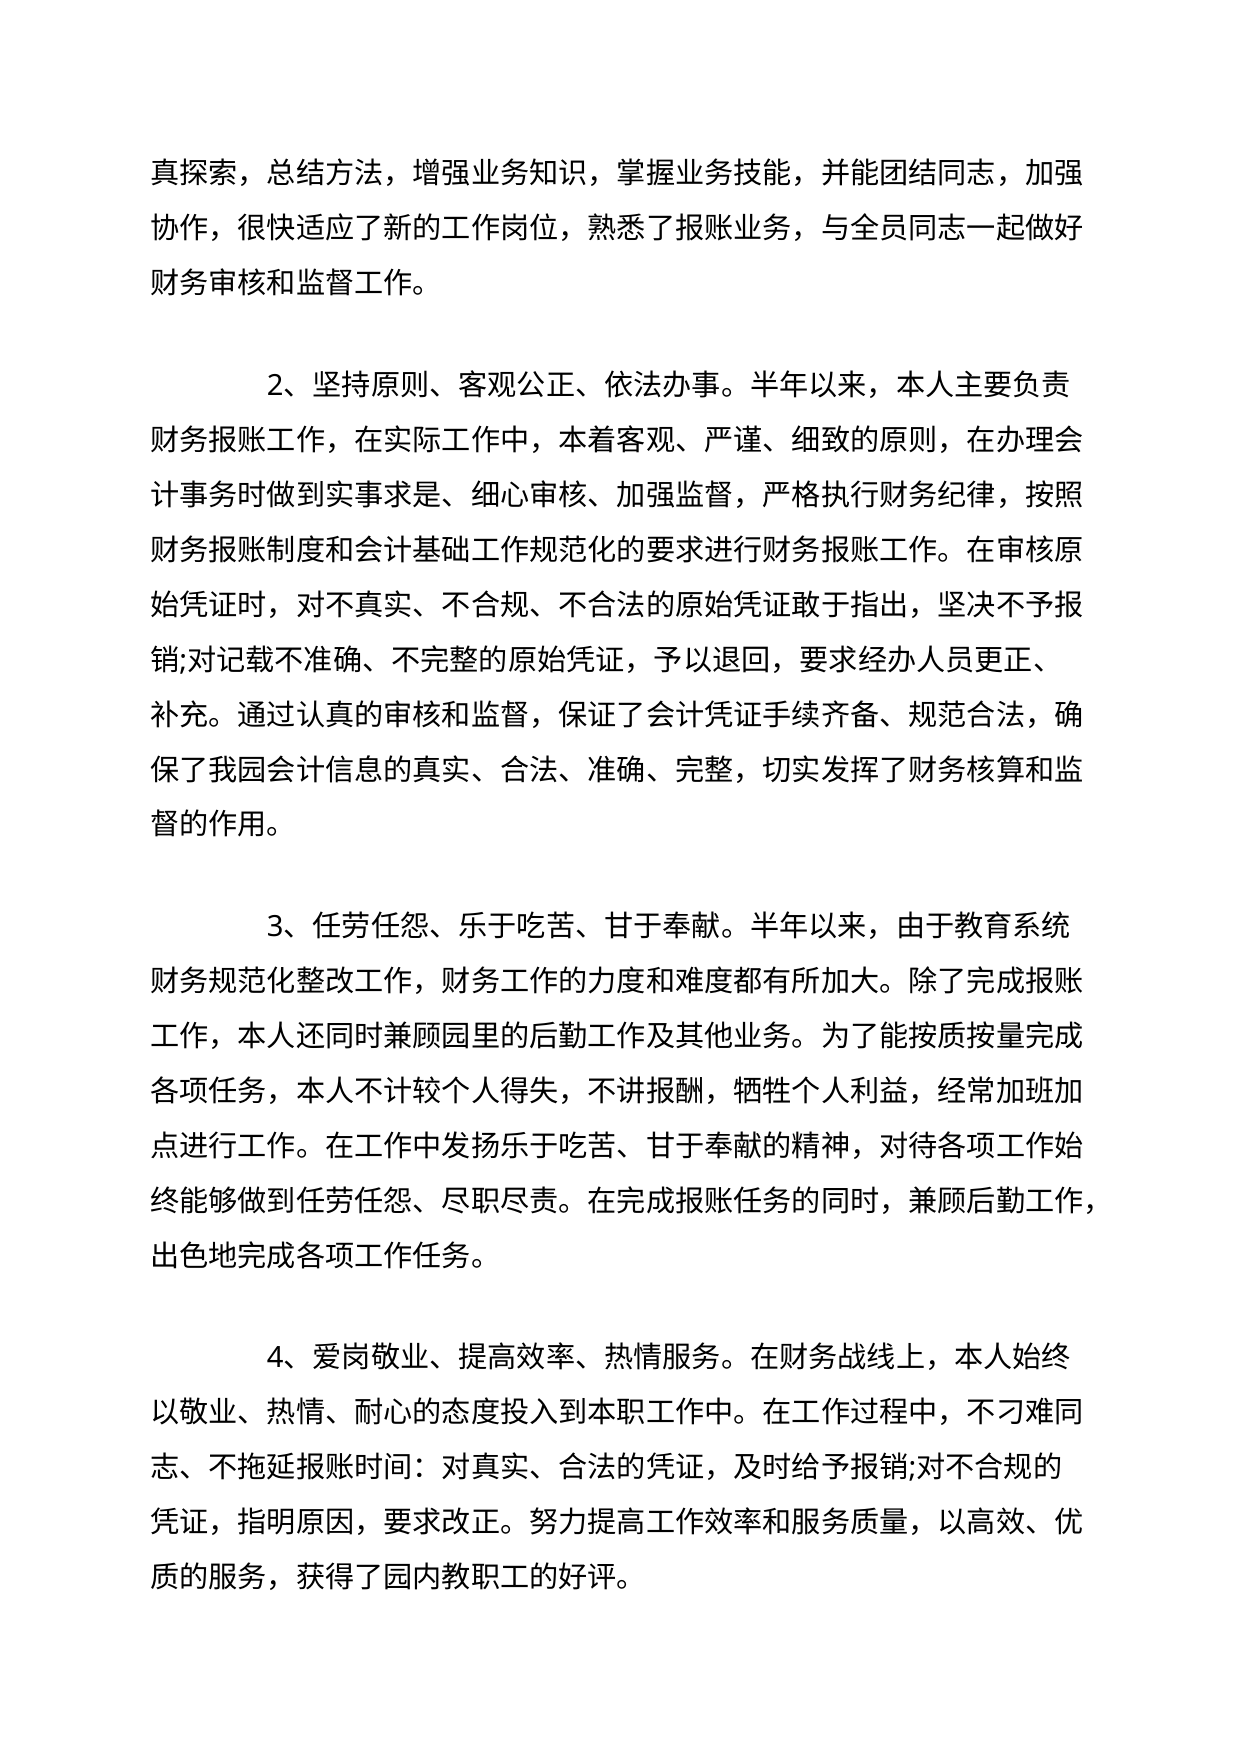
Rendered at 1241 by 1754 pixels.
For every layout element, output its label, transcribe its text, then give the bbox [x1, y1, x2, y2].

text 2、坚持原则、客观公正、依法办事。半年以来，本人主要负责财务报账工作，在实际工作中，本着客观、严谨、细致的原则，在办理会计事务时做到实事求是、细心审核、加强监督，严格执行财务纪律，按照财务报账制度和会计基础工作规范化的要求进行财务报账工作。在审核原始凭证时，对不真实、不合规、不合法的原始凭证敢于指出，坚决不予报销;对记载不准确、不完整的原始凭证，予以退回，要求经办人员更正、补充。通过认真的审核和监督，保证了会计凭证手续齐备、规范合法，确保了我园会计信息的真实、合法、准确、完整，切实发挥了财务核算和监督的作用。 [150, 362, 1090, 843]
text 3、任劳任怨、乐于吃苦、甘于奉献。半年以来，由于教育系统财务规范化整改工作，财务工作的力度和难度都有所加大。除了完成报账工作，本人还同时兼顾园里的后勤工作及其他业务。为了能按质按量完成各项任务，本人不计较个人得失，不讲报酬，牺牲个人利益，经常加班加点进行工作。在工作中发扬乐于吃苦、甘于奉献的精神，对待各项工作始终能够做到任劳任怨、尽职尽责。在完成报账任务的同时，兼顾后勤工作，出色地完成各项工作任务。 [150, 903, 1090, 1274]
text 4、爱岗敬业、提高效率、热情服务。在财务战线上，本人始终以敬业、热情、耐心的态度投入到本职工作中。在工作过程中，不刁难同志、不拖延报账时间：对真实、合法的凭证，及时给予报销;对不合规的凭证，指明原因，要求改正。努力提高工作效率和服务质量，以高效、优质的服务，获得了园内教职工的好评。 [150, 1334, 1090, 1596]
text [150, 150, 1090, 302]
